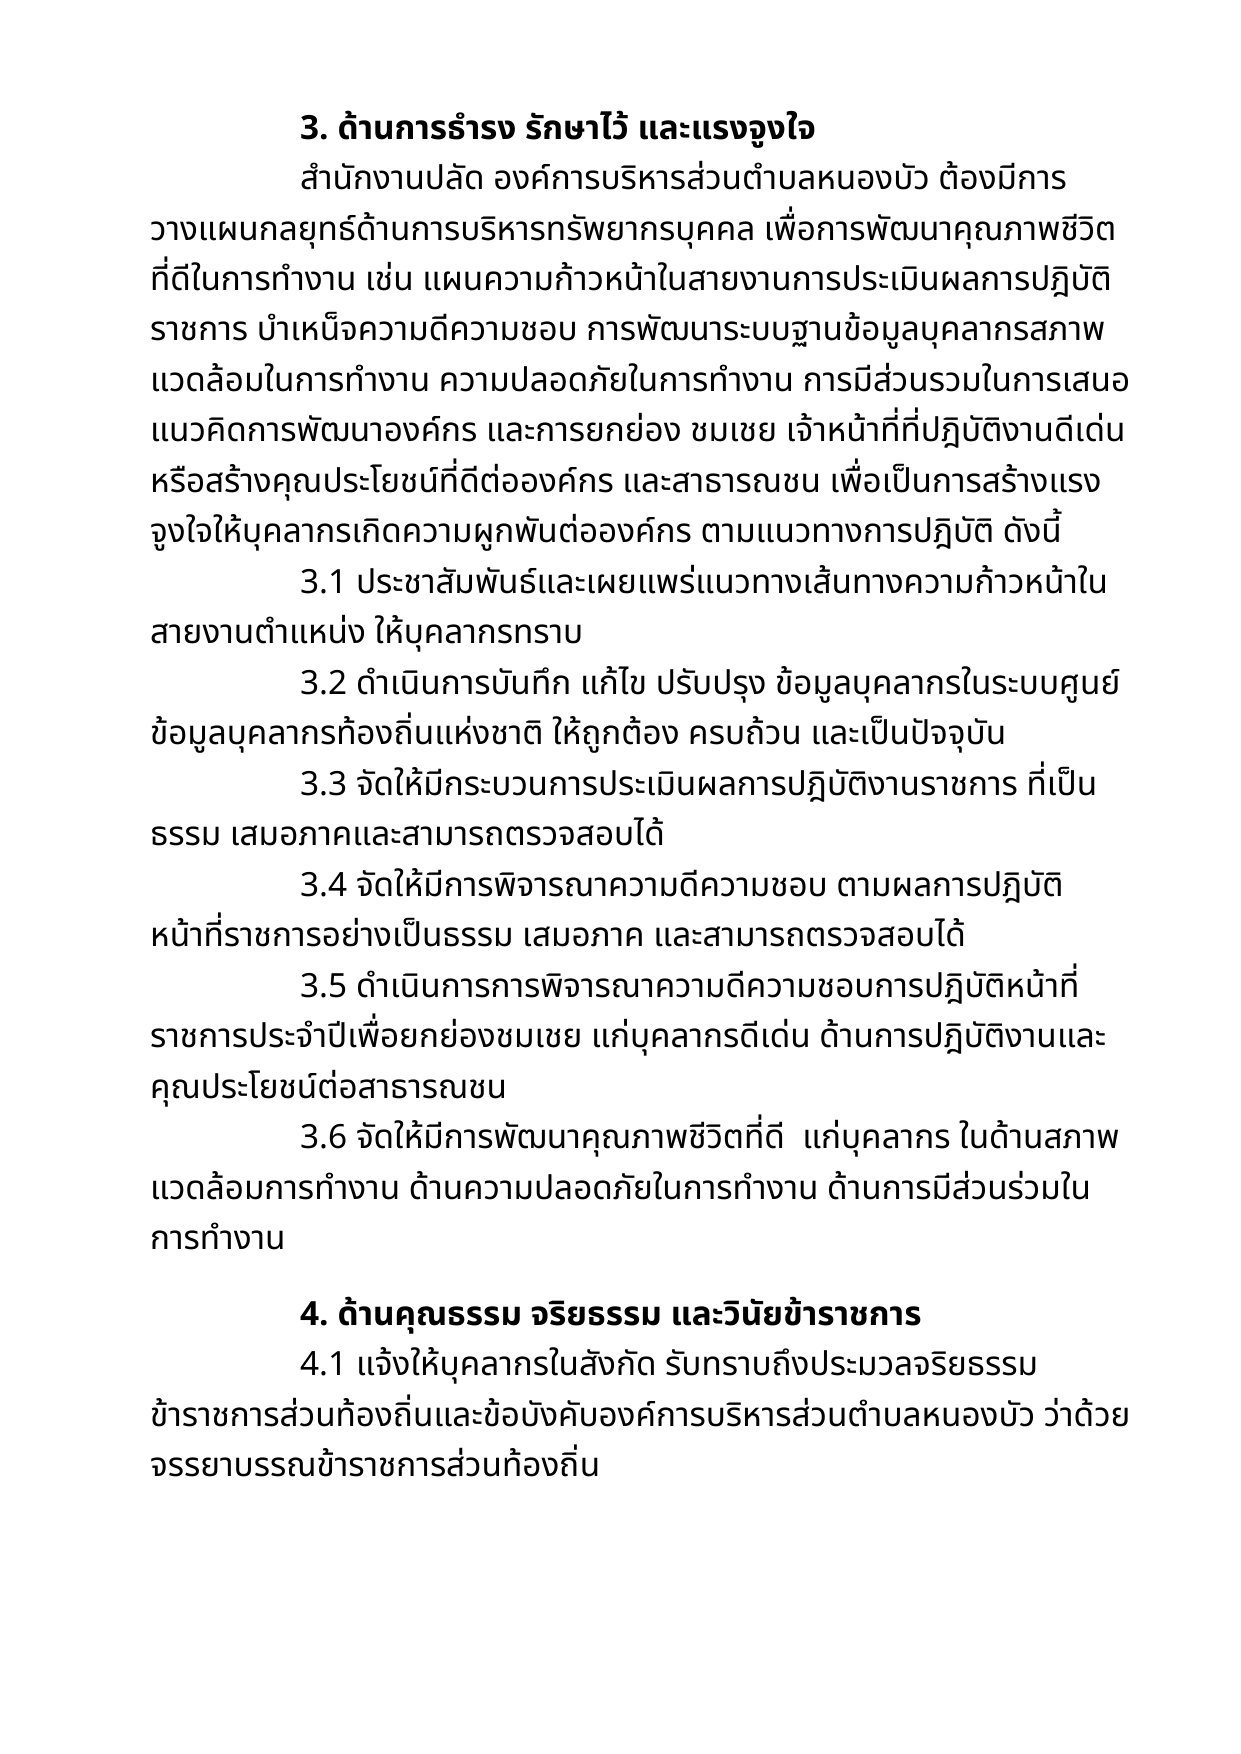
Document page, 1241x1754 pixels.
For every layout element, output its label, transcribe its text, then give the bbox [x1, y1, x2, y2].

text 4. ด้านคุณธรรม จริยธรรม และวินัยข้าราชการ [150, 1289, 1137, 1340]
text 3.4 จัดให้มีการพิจารณาความดีความชอบ ตามผลการปฎิบัติหน้าที่ราชการอย่างเป็นธรรม เสมอภาค และสามารถตรวจสอบได้ [150, 861, 1137, 962]
text สำนักงานปลัด องค์การบริหารส่วนตำบลหนองบัว ต้องมีการวางแผนกลยุทธ์ด้านการบริหารทรัพยากรบุคคล เพื่อการพัฒนาคุณภาพชีวิตที่ดีในการทำงาน เช่น แผนความก้าวหน้าในสายงานการประเมินผลการปฎิบัติราชการ บำเหน็จความดีความชอบ การพัฒนาระบบฐานข้อมูลบุคลากรสภาพแวดล้อมในการทำงาน ความปลอดภัยในการทำงาน การมีส่วนรวมในการเสนอแนวคิดการพัฒนาองค์กร และการยกย่อง ชมเชย เจ้าหน้าที่ที่ปฎิบัติงานดีเด่น หรือสร้างคุณประโยชน์ที่ดีต่อองค์กร และสาธารณชน เพื่อเป็นการสร้างแรงจูงใจให้บุคลากรเกิดความผูกพันต่อองค์กร ตามแนวทางการปฎิบัติ ดังนี้ [150, 154, 1137, 557]
text 3.2 ดำเนินการบันทึก แก้ไข ปรับปรุง ข้อมูลบุคลากรในระบบศูนย์ข้อมูลบุคลากรท้องถิ่นแห่งชาติ ให้ถูกต้อง ครบถ้วน และเป็นปัจจุบัน [150, 658, 1137, 759]
text 3.6 จัดให้มีการพัฒนาคุณภาพชีวิตที่ดี แก่บุคลากร ในด้านสภาพแวดล้อมการทำงาน ด้านความปลอดภัยในการทำงาน ด้านการมีส่วนร่วมในการทำงาน [150, 1113, 1137, 1264]
text 3.5 ดำเนินการการพิจารณาความดีความชอบการปฎิบัติหน้าที่ราชการประจำปีเพื่อยกย่องชมเชย แก่บุคลากรดีเด่น ด้านการปฎิบัติงานและคุณประโยชน์ต่อสาธารณชน [150, 962, 1137, 1113]
text 4.1 แจ้งให้บุคลากรในสังกัด รับทราบถึงประมวลจริยธรรมข้าราชการส่วนท้องถิ่นและข้อบังคับองค์การบริหารส่วนตำบลหนองบัว ว่าด้วยจรรยาบรรณข้าราชการส่วนท้องถิ่น [150, 1340, 1137, 1492]
text 3. ด้านการธำรง รักษาไว้ และแรงจูงใจ [150, 103, 1137, 154]
text 3.3 จัดให้มีกระบวนการประเมินผลการปฎิบัติงานราชการ ที่เป็นธรรม เสมอภาคและสามารถตรวจสอบได้ [150, 759, 1137, 861]
text 3.1 ประชาสัมพันธ์และเผยแพร่แนวทางเส้นทางความก้าวหน้าในสายงานตำแหน่ง ให้บุคลากรทราบ [150, 557, 1137, 658]
